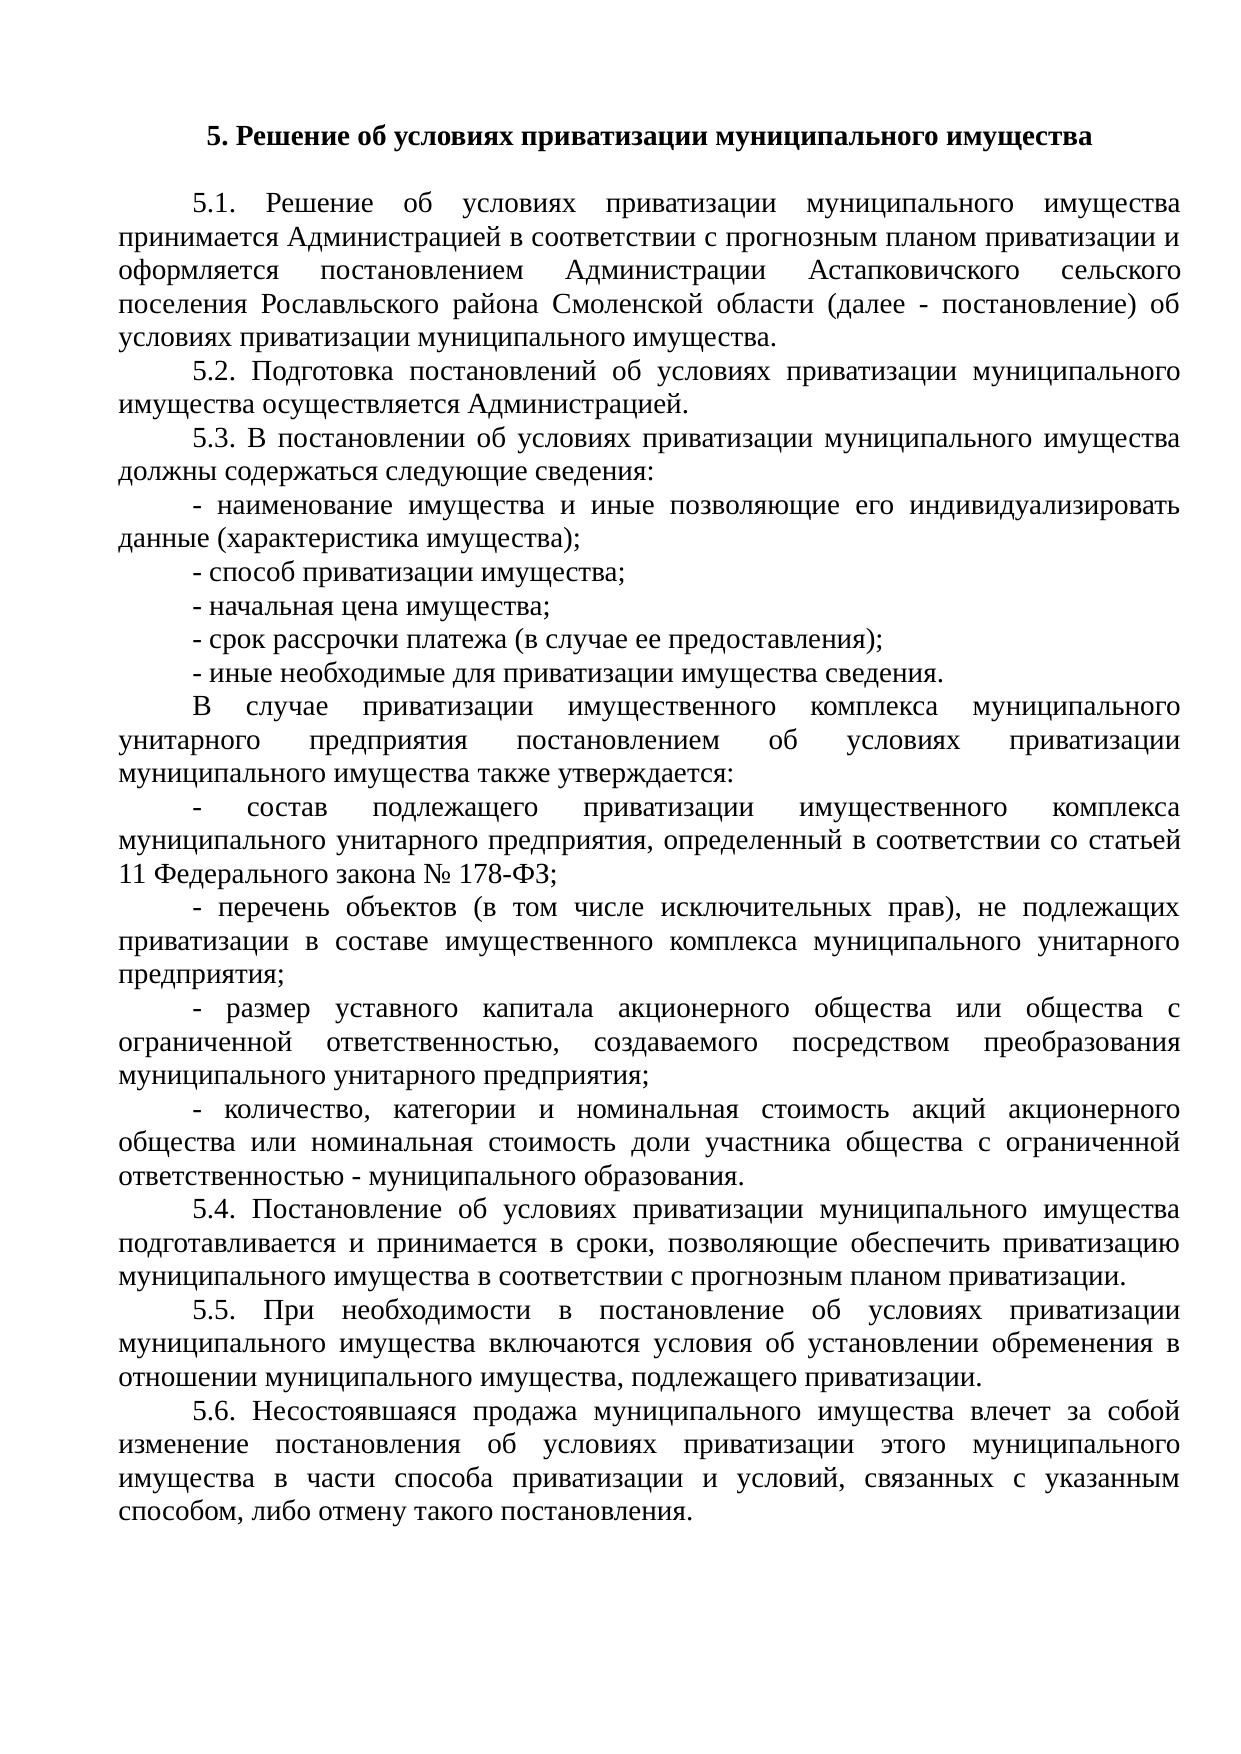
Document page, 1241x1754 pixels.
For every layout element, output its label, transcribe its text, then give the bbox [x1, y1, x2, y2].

text - иные необходимые для приватизации имущества сведения. [118, 655, 1181, 688]
text - начальная цена имущества; [118, 588, 1181, 621]
text 5.4. Постановление об условиях приватизации муниципального имущества подготавливается и принимается в сроки, позволяющие обеспечить приватизацию муниципального имущества в соответствии с прогнозным планом приватизации. [118, 1191, 1181, 1292]
text - наименование имущества и иные позволяющие его индивидуализировать данные (характеристика имущества); [118, 487, 1181, 554]
text - перечень объектов (в том числе исключительных прав), не подлежащих приватизации в составе имущественного комплекса муниципального унитарного предприятия; [118, 889, 1181, 990]
text В случае приватизации имущественного комплекса муниципального унитарного предприятия постановлением об условиях приватизации муниципального имущества также утверждается: [118, 688, 1181, 789]
text 5. Решение об условиях приватизации муниципального имущества [118, 118, 1181, 152]
text 5.6. Несостоявшаяся продажа муниципального имущества влечет за собой изменение постановления об условиях приватизации этого муниципального имущества в части способа приватизации и условий, связанных с указанным способом, либо отмену такого постановления. [118, 1393, 1181, 1527]
text 5.2. Подготовка постановлений об условиях приватизации муниципального имущества осуществляется Администрацией. [118, 353, 1181, 420]
text 5.3. В постановлении об условиях приватизации муниципального имущества должны содержаться следующие сведения: [118, 420, 1181, 487]
text - состав подлежащего приватизации имущественного комплекса муниципального унитарного предприятия, определенный в соответствии со статьей 11 Федерального закона № 178-ФЗ; [118, 789, 1181, 889]
text 5.5. При необходимости в постановление об условиях приватизации муниципального имущества включаются условия об установлении обременения в отношении муниципального имущества, подлежащего приватизации. [118, 1292, 1181, 1393]
text - способ приватизации имущества; [118, 554, 1181, 588]
text 5.1. Решение об условиях приватизации муниципального имущества принимается Администрацией в соответствии с прогнозным планом приватизации и оформляется постановлением Администрации Астапковичского сельского поселения Рославльского района Смоленской области (далее - постановление) об условиях приватизации муниципального имущества. [118, 185, 1181, 353]
text - количество, категории и номинальная стоимость акций акционерного общества или номинальная стоимость доли участника общества с ограниченной ответственностью - муниципального образования. [118, 1091, 1181, 1191]
text - размер уставного капитала акционерного общества или общества с ограниченной ответственностью, создаваемого посредством преобразования муниципального унитарного предприятия; [118, 990, 1181, 1091]
text - срок рассрочки платежа (в случае ее предоставления); [118, 621, 1181, 655]
